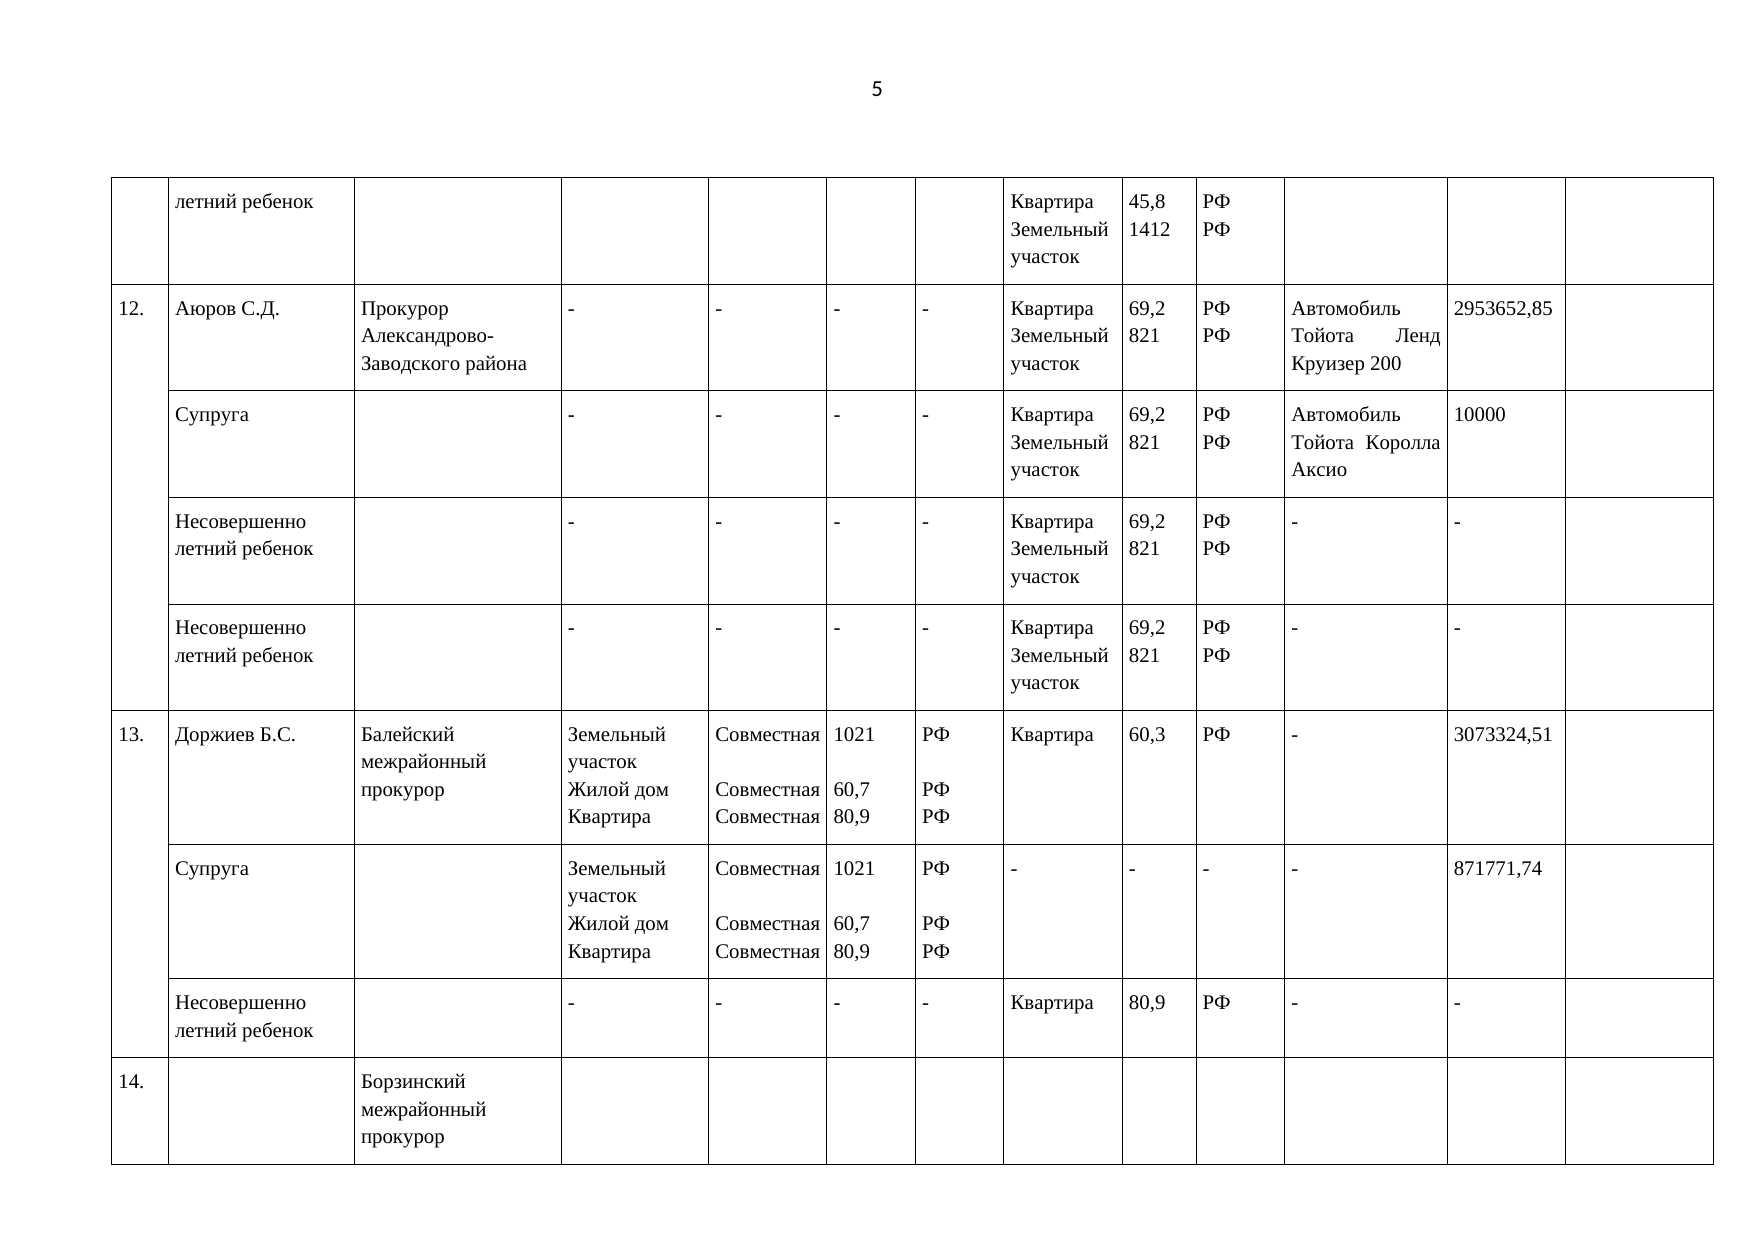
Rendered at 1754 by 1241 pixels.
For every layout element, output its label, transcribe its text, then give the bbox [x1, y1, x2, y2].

table_cell - [1448, 178, 1565, 284]
table_cell - [827, 285, 915, 390]
table_cell [1004, 1058, 1122, 1164]
table_cell 69,2 821 [1123, 498, 1196, 603]
table_cell - [916, 285, 1003, 390]
table_cell - [1285, 711, 1447, 844]
table_cell [1123, 1058, 1196, 1164]
table_cell [562, 1058, 708, 1164]
table_cell Земельный участок Жилой дом Квартира [562, 711, 708, 844]
table_cell [1566, 1058, 1713, 1164]
table_cell - [709, 605, 826, 710]
table_cell - [709, 178, 826, 284]
table_cell РФ РФ [1197, 285, 1284, 390]
table_cell [1448, 1058, 1565, 1164]
table_cell Квартира [1004, 711, 1122, 844]
table_cell [1566, 178, 1713, 284]
table_cell Совместная Совместная Совместная [709, 711, 826, 844]
table_cell Прокурор Александрово-Заводского района [355, 285, 561, 390]
table_cell [916, 1058, 1003, 1164]
table_cell - [1448, 979, 1565, 1057]
table_cell - [709, 285, 826, 390]
table_cell - [827, 498, 915, 603]
table_cell Несовершенно летний ребенок [169, 605, 354, 710]
table_cell Квартира Земельный участок [1004, 391, 1122, 497]
table_cell Супруга [169, 845, 354, 978]
table_cell РФ РФ РФ [916, 845, 1003, 978]
table_cell 80,9 [1123, 979, 1196, 1057]
table_cell [355, 979, 561, 1057]
table_cell - [562, 498, 708, 603]
table_cell [355, 498, 561, 603]
table_cell Аюров С.Д. [169, 285, 354, 390]
table_cell - [1123, 845, 1196, 978]
table_cell [827, 1058, 915, 1164]
table_cell [1566, 285, 1713, 390]
table_cell 871771,74 [1448, 845, 1565, 978]
table_cell - [916, 979, 1003, 1057]
table_cell [1566, 498, 1713, 603]
table_cell [1566, 711, 1713, 844]
table_cell 1021 60,7 80,9 [827, 711, 915, 844]
table_cell [1285, 1058, 1447, 1164]
table_cell РФ РФ РФ [1197, 178, 1284, 284]
table_cell Несовершенно летний ребенок [169, 979, 354, 1057]
table_cell - [827, 979, 915, 1057]
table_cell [169, 178, 354, 284]
table_cell РФ РФ [1197, 391, 1284, 497]
table_cell 14. [112, 1058, 168, 1164]
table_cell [1004, 178, 1122, 284]
table_cell 69,2 821 [1123, 391, 1196, 497]
table_cell 10000 [1448, 391, 1565, 497]
table_cell - [1197, 845, 1284, 978]
table_cell 2953652,85 [1448, 285, 1565, 390]
table_cell 44 45,8 1412 [1123, 178, 1196, 284]
table_cell Борзинский межрайонный прокурор [355, 1058, 561, 1164]
table_cell [1566, 979, 1713, 1057]
table_cell - [916, 178, 1003, 284]
table_cell - [916, 605, 1003, 710]
table_cell РФ РФ РФ [916, 711, 1003, 844]
table_cell - [1285, 178, 1447, 284]
table_cell [1566, 391, 1713, 497]
table_cell 13. [112, 711, 168, 1057]
table_cell - [562, 178, 708, 284]
table_cell - [827, 178, 915, 284]
table_cell РФ РФ [1197, 605, 1284, 710]
table_cell [1566, 845, 1713, 978]
table_cell - [827, 391, 915, 497]
table_cell [169, 1058, 354, 1164]
table_cell [355, 391, 561, 497]
table_cell - [1285, 979, 1447, 1057]
table_cell [1566, 605, 1713, 710]
table_cell - [709, 391, 826, 497]
table_cell РФ [1197, 979, 1284, 1057]
table_cell [355, 605, 561, 710]
table_cell Квартира Земельный участок [1004, 498, 1122, 603]
table_cell Квартира [1004, 979, 1122, 1057]
table_cell - [1004, 845, 1122, 978]
table_cell Совместная Совместная Совместная [709, 845, 826, 978]
table_cell - [562, 605, 708, 710]
table_cell РФ [1197, 711, 1284, 844]
table_cell 69,2 821 [1123, 285, 1196, 390]
table_cell [355, 845, 561, 978]
table_cell - [1285, 845, 1447, 978]
table_cell - [562, 391, 708, 497]
table_cell Земельный участок Жилой дом Квартира [562, 845, 708, 978]
table_cell Балейский межрайонный прокурор [355, 711, 561, 844]
table_cell Несовершенно летний ребенок [169, 498, 354, 603]
table_cell Квартира Земельный участок [1004, 285, 1122, 390]
table_cell - [709, 979, 826, 1057]
table_cell 69,2 821 [1123, 605, 1196, 710]
table_cell Супруга [169, 391, 354, 497]
table_cell - [709, 498, 826, 603]
table_cell Доржиев Б.С. [169, 711, 354, 844]
table_cell - [1448, 605, 1565, 710]
table_cell Автомобиль Тойота Ленд Круизер 200 [1285, 285, 1447, 390]
table_cell - [562, 285, 708, 390]
table_cell - [827, 605, 915, 710]
table_cell [355, 178, 561, 284]
table_cell [709, 1058, 826, 1164]
table_cell [1197, 1058, 1284, 1164]
table_cell - [1448, 498, 1565, 603]
table_cell - [916, 498, 1003, 603]
table_cell - [1285, 498, 1447, 603]
table_cell 3073324,51 [1448, 711, 1565, 844]
table_cell 12. [112, 285, 168, 710]
table_cell - [562, 979, 708, 1057]
table_cell Автомобиль Тойота Королла Аксио [1285, 391, 1447, 497]
table_cell 60,3 [1123, 711, 1196, 844]
table_cell РФ РФ [1197, 498, 1284, 603]
table_cell 1021 60,7 80,9 [827, 845, 915, 978]
table_cell - [1285, 605, 1447, 710]
table_cell - [916, 391, 1003, 497]
table_cell Квартира Земельный участок [1004, 605, 1122, 710]
